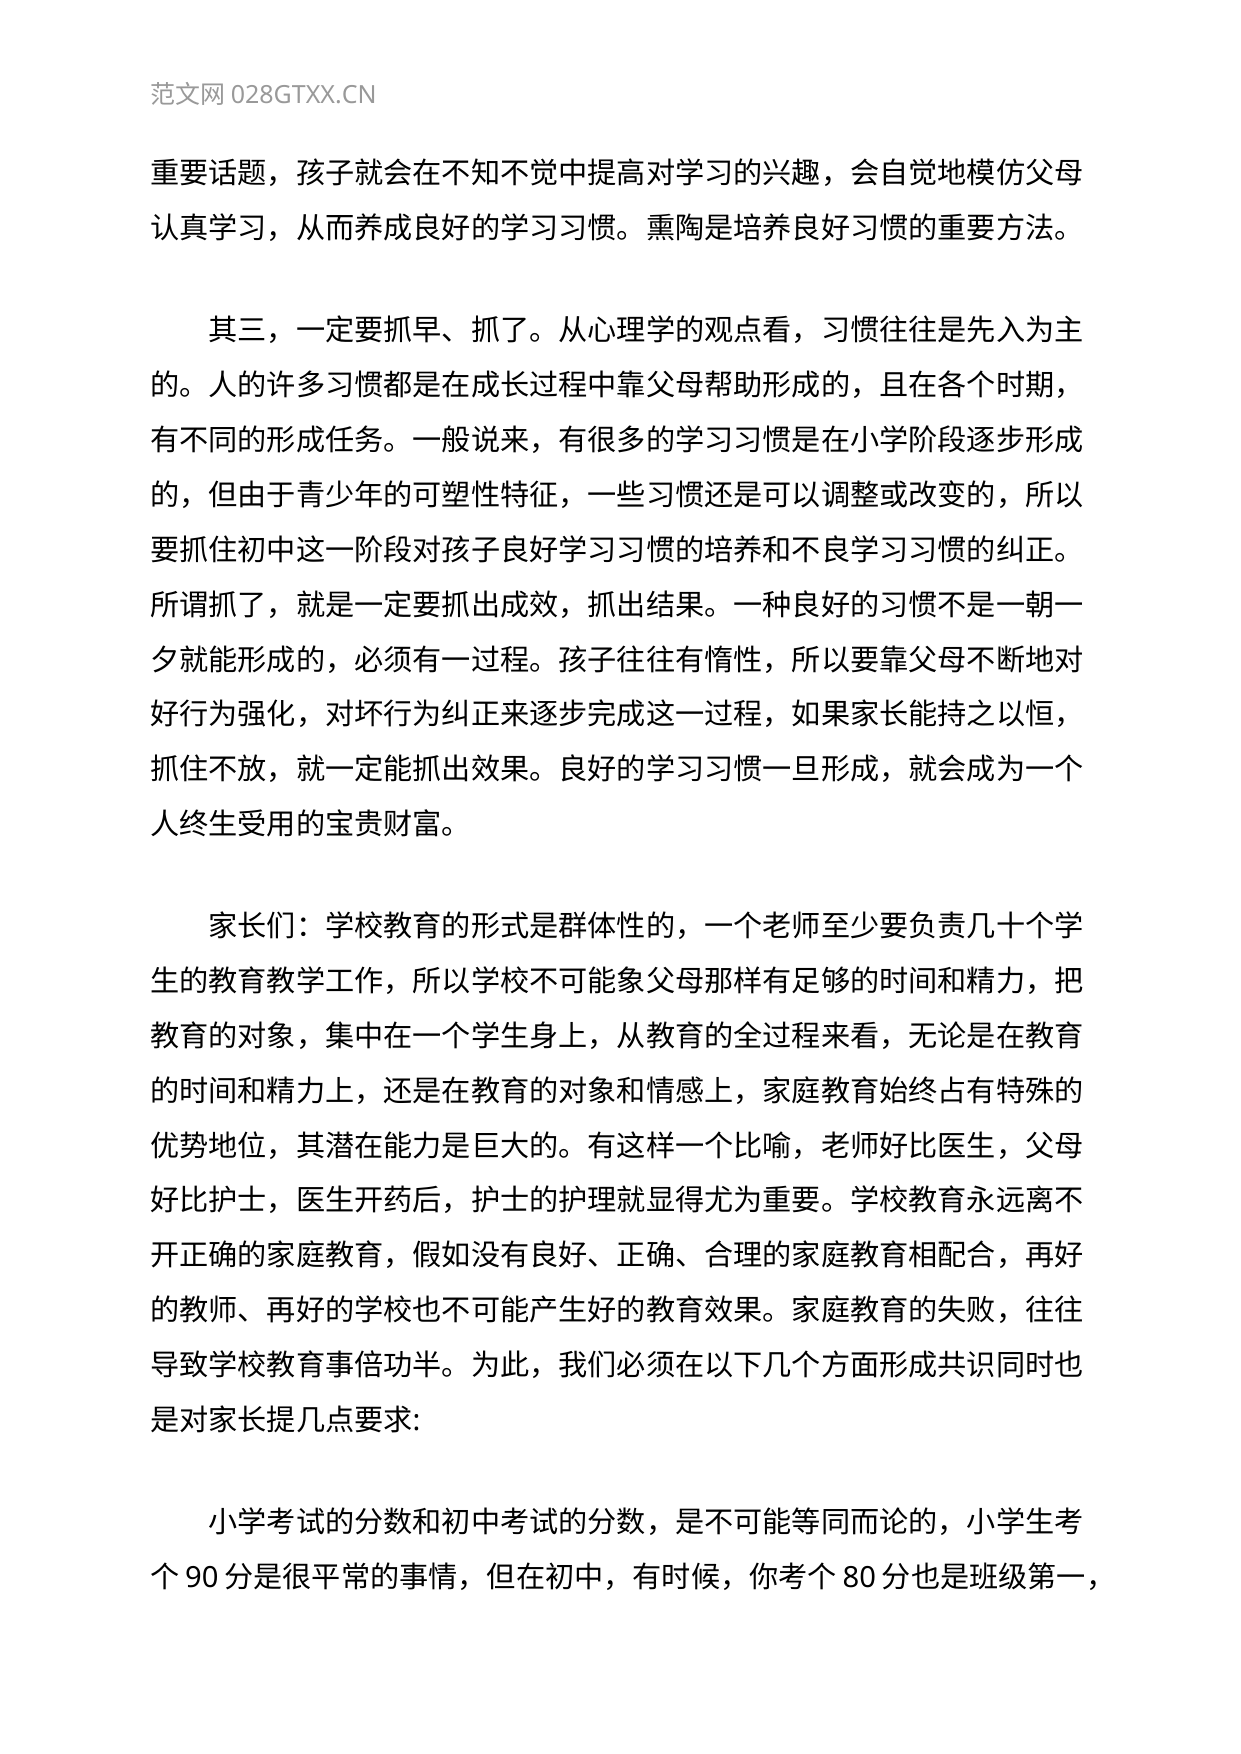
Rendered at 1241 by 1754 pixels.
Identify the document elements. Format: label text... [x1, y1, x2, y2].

text 其三，一定要抓早、抓了。从心理学的观点看，习惯往往是先入为主的。人的许多习惯都是在成长过程中靠父母帮助形成的，且在各个时期，有不同的形成任务。一般说来，有很多的学习习惯是在小学阶段逐步形成的，但由于青少年的可塑性特征，一些习惯还是可以调整或改变的，所以要抓住初中这一阶段对孩子良好学习习惯的培养和不良学习习惯的纠正。所谓抓了，就是一定要抓出成效，抓出结果。一种良好的习惯不是一朝一夕就能形成的，必须有一过程。孩子往往有惰性，所以要靠父母不断地对好行为强化，对坏行为纠正来逐步完成这一过程，如果家长能持之以恒，抓住不放，就一定能抓出效果。良好的学习习惯一旦形成，就会成为一个人终生受用的宝贵财富。 [150, 307, 1090, 843]
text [150, 150, 1090, 247]
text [150, 1498, 1090, 1596]
text 家长们：学校教育的形式是群体性的，一个老师至少要负责几十个学生的教育教学工作，所以学校不可能象父母那样有足够的时间和精力，把教育的对象，集中在一个学生身上，从教育的全过程来看，无论是在教育的时间和精力上，还是在教育的对象和情感上，家庭教育始终占有特殊的优势地位，其潜在能力是巨大的。有这样一个比喻，老师好比医生，父母好比护士，医生开药后，护士的护理就显得尤为重要。学校教育永远离不开正确的家庭教育，假如没有良好、正确、合理的家庭教育相配合，再好的教师、再好的学校也不可能产生好的教育效果。家庭教育的失败，往往导致学校教育事倍功半。为此，我们必须在以下几个方面形成共识同时也是对家长提几点要求: [150, 902, 1090, 1439]
